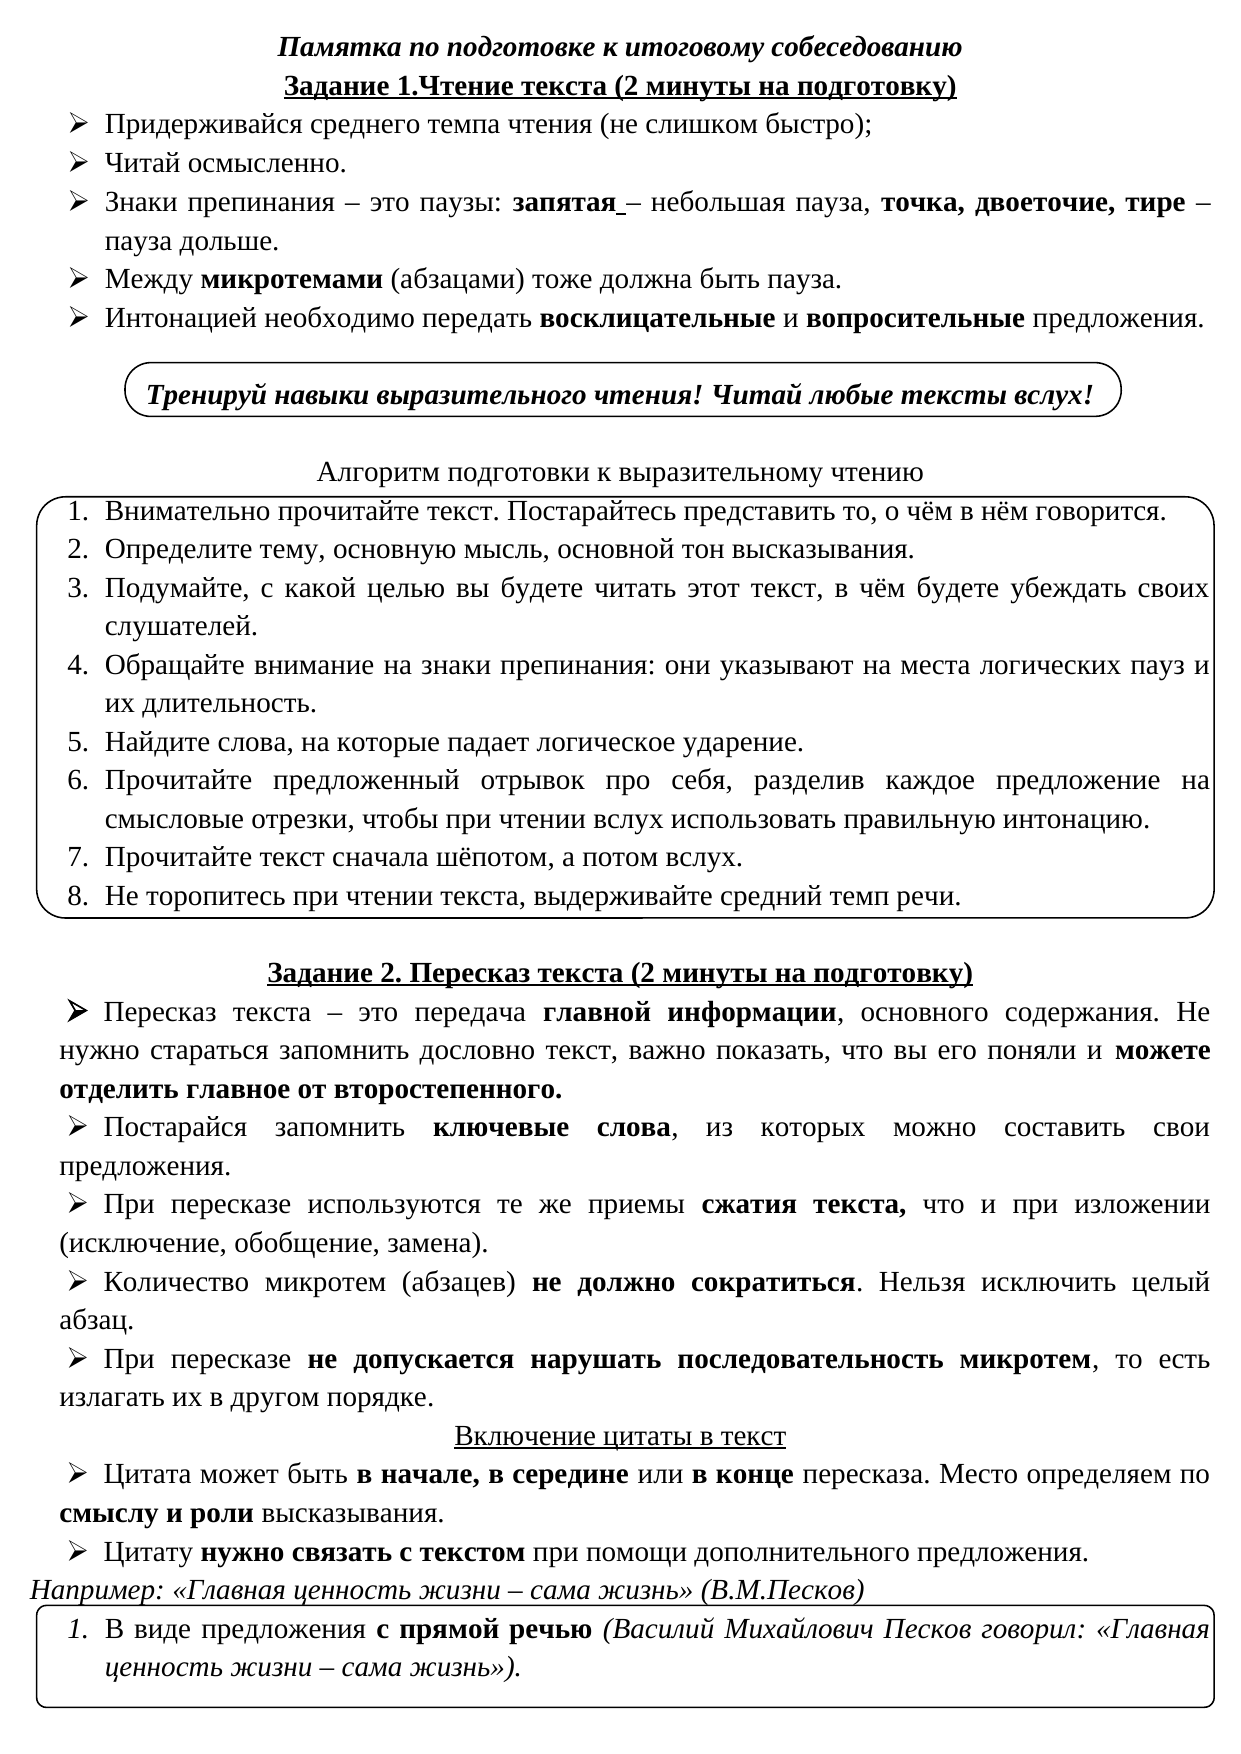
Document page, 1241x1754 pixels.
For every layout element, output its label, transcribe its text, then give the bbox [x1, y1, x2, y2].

list Прочитайте текст сначала шёпотом, а потом вслух. [67, 839, 1211, 873]
list Цитату нужно связать с текстом при помощи дополнительного предложения. [59, 1534, 1211, 1567]
list Не торопитесь при чтении текста, выдерживайте средний темп речи. [67, 878, 1211, 912]
list Придерживайся среднего темпа чтения (не слишком быстро); [67, 107, 1211, 140]
list Обращайте внимание на знаки препинания: они указывают на места логических пауз и их длительность. [67, 647, 1211, 719]
text Задание 1.Чтение текста (2 минуты на подготовку) [29, 68, 1211, 102]
text Алгоритм подготовки к выразительному чтению [29, 454, 1211, 488]
list При пересказе используются те же приемы сжатия текста, что и при изложении (исключение, обобщение, замена). [59, 1187, 1211, 1259]
list Внимательно прочитайте текст. Постарайтесь представить то, о чём в нём говорится. [67, 493, 1211, 526]
text Памятка по подготовке к итоговому собеседованию [29, 29, 1211, 63]
text Включение цитаты в текст [29, 1418, 1211, 1452]
list Количество микротем (абзацев) не должно сократиться. Нельзя исключить целый абзац. [59, 1264, 1211, 1336]
list Прочитайте предложенный отрывок про себя, разделив каждое предложение на смысловые отрезки, чтобы при чтении вслух использовать правильную интонацию. [67, 762, 1211, 834]
text Задание 2. Пересказ текста (2 минуты на подготовку) [29, 955, 1211, 989]
list Цитата может быть в начале, в середине или в конце пересказа. Место определяем по смыслу и роли высказывания. [59, 1457, 1211, 1529]
list В виде предложения с прямой речью (Василий Михайлович Песков говорил: «Главная ценность жизни – сама жизнь»). [67, 1611, 1211, 1683]
list Подумайте, с какой целью вы будете читать этот текст, в чём будете убеждать своих слушателей. [67, 570, 1211, 642]
list Постарайся запомнить ключевые слова, из которых можно составить свои предложения. [59, 1109, 1211, 1182]
list Пересказ текста – это передача главной информации, основного содержания. Не нужно стараться запомнить дословно текст, важно показать, что вы его поняли и можете отделить главное от второстепенного. [59, 994, 1211, 1104]
list При пересказе не допускается нарушать последовательность микротем, то есть излагать их в другом порядке. [59, 1341, 1211, 1413]
list Между микротемами (абзацами) тоже должна быть пауза. [67, 261, 1211, 295]
text Например: «Главная ценность жизни – сама жизнь» (В.М.Песков) [29, 1572, 1211, 1606]
list Интонацией необходимо передать восклицательные и вопросительные предложения. [67, 300, 1211, 333]
list Определите тему, основную мысль, основной тон высказывания. [67, 531, 1211, 565]
list Знаки препинания – это паузы: запятая – небольшая пауза, точка, двоеточие, тире – пауза дольше. [67, 184, 1211, 256]
list Читай осмысленно. [67, 145, 1211, 179]
list Найдите слова, на которые падает логическое ударение. [67, 724, 1211, 757]
text Тренируй навыки выразительного чтения! Читай любые тексты вслух! [29, 377, 1211, 411]
